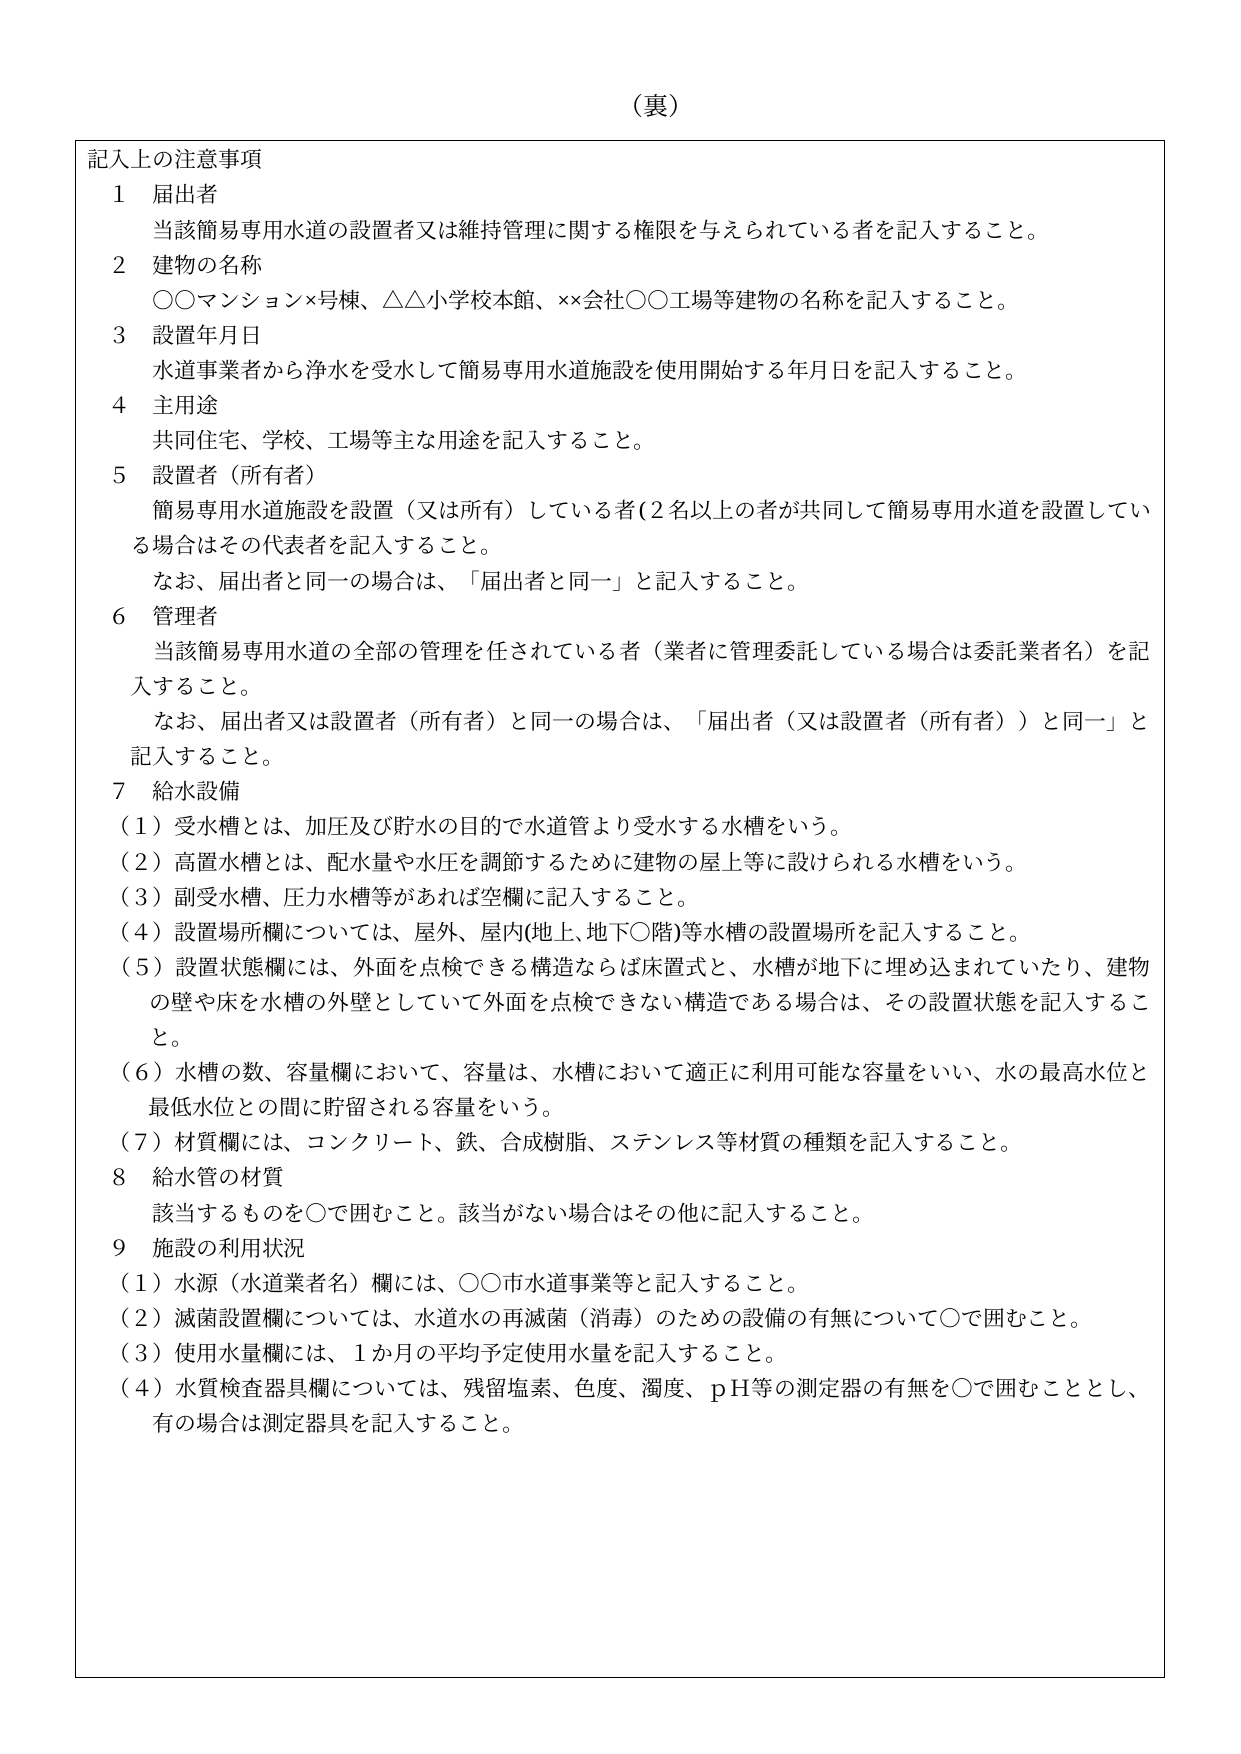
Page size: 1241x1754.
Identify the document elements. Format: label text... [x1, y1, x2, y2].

text （裏） [147, 69, 1165, 140]
table_header 記入上の注意事項 １ 届出者 当該簡易専用水道の設置者又は維持管理に関する権限を与えられている者を記入すること。 ２ 建物の名称 ○○マンション×号棟、△△小学校本館、××会社○○工場等建物の名称を記入すること。 ３ 設置年月日 水道事業者から浄水を受水して簡易専用水道施設を使用開始する年月日を記入すること。 ４ 主用途 共同住宅、学校、工場等主な用途を記入すること。 ５ 設置者（所有者） 簡易専用水道施設を設置（又は所有）している者(２名以上の者が共同して簡易専用水道を設置している場合はその代表者を記入すること。 なお、届出者と同一の場合は、「届出者と同一」と記入すること。 ６ 管理者 当該簡易専用水道の全部の管理を任されている者（業者に管理委託している場合は委託業者名）を記入すること。 なお、届出者又は設置者（所有者）と同一の場合は、「届出者（又は設置者（所有者））と同一」と記入すること。 ７ 給水設備 （１）受水槽とは、加圧及び貯水の目的で水道管より受水する水槽をいう。 （２）高置水槽とは、配水量や水圧を調節するために建物の屋上等に設けられる水槽をいう。 （３）副受水槽、圧力水槽等があれば空欄に記入すること。 （４）設置場所欄については、屋外、屋内(地上､地下○階)等水槽の設置場所を記入すること。 （５）設置状態欄には、外面を点検できる構造ならば床置式と、水槽が地下に埋め込まれていたり、建物の壁や床を水槽の外壁としていて外面を点検できない構造である場合は、その設置状態を記入すること。 （６）水槽の数、容量欄において、容量は、水槽において適正に利用可能な容量をいい、水の最高水位と最低水位との間に貯留される容量をいう。 （７）材質欄には、コンクリート、鉄、合成樹脂、ステンレス等材質の種類を記入すること。 ８ 給水管の材質 該当するものを○で囲むこと。該当がない場合はその他に記入すること。 ９ 施設の利用状況 （１）水源（水道業者名）欄には、○○市水道事業等と記入すること。 （２）滅菌設置欄については、水道水の再滅菌（消毒）のための設備の有無について○で囲むこと。 （３）使用水量欄には、１か月の平均予定使用水量を記入すること。 （４）水質検査器具欄については、残留塩素、色度、濁度、ｐＨ等の測定器の有無を○で囲むこととし、有の場合は測定器具を記入すること。 [76, 141, 1164, 1677]
